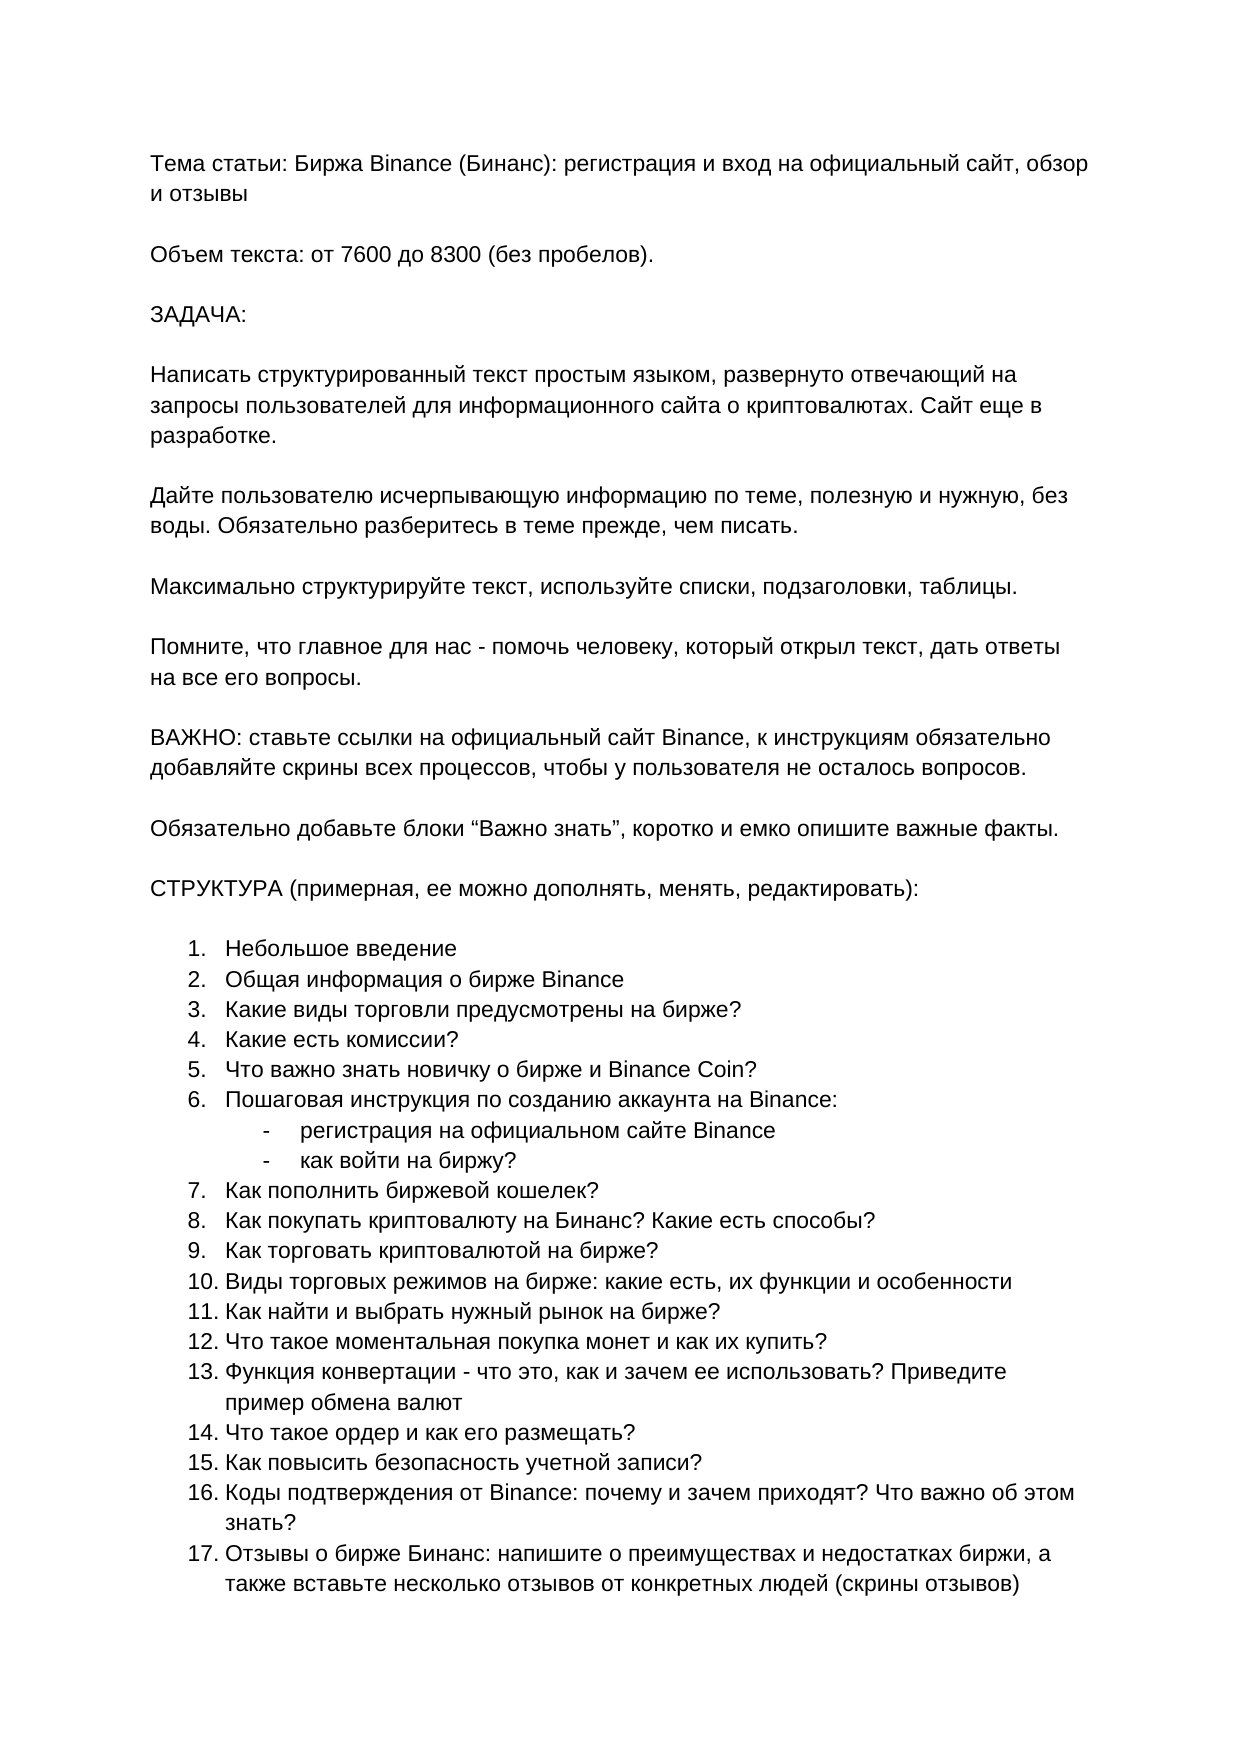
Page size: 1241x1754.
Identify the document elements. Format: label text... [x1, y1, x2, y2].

list Что такое ордер и как его размещать? [187, 1419, 1090, 1445]
text Тема статьи: Биржа Binance (Бинанс): регистрация и вход на официальный сайт, обзор и отзывы [150, 150, 1090, 207]
text Объем текста: от 7600 до 8300 (без пробелов). [150, 241, 1090, 267]
list Какие виды торговли предусмотрены на бирже? [187, 996, 1090, 1022]
list Виды торговых режимов на бирже: какие есть, их функции и особенности [187, 1268, 1090, 1294]
list Отзывы о бирже Бинанс: напишите о преимуществах и недостатках биржи, а также вставьте несколько отзывов от конкретных людей (скрины отзывов) [187, 1539, 1090, 1596]
list Какие есть комиссии? [187, 1026, 1090, 1052]
list Пошаговая инструкция по созданию аккаунта на Binance: [187, 1086, 1090, 1113]
list Что важно знать новичку о бирже и Binance Coin? [187, 1056, 1090, 1083]
list как войти на биржу? [262, 1147, 1090, 1173]
list Как повысить безопасность учетной записи? [187, 1449, 1090, 1475]
list Как найти и выбрать нужный рынок на бирже? [187, 1298, 1090, 1324]
list Как торговать криптовалютой на бирже? [187, 1237, 1090, 1264]
list Общая информация о бирже Binance [187, 966, 1090, 992]
text ЗАДАЧА: [150, 301, 1090, 327]
list регистрация на официальном сайте Binance [262, 1117, 1090, 1143]
list Функция конвертации - что это, как и зачем ее использовать? Приведите пример обмена валют [187, 1358, 1090, 1415]
list Коды подтверждения от Binance: почему и зачем приходят? Что важно об этом знать? [187, 1479, 1090, 1536]
list Как покупать криптовалюту на Бинанс? Какие есть способы? [187, 1207, 1090, 1234]
text Помните, что главное для нас - помочь человеку, который открыл текст, дать ответы на все его вопросы. [150, 633, 1090, 690]
list Как пополнить биржевой кошелек? [187, 1177, 1090, 1203]
text Дайте пользователю исчерпывающую информацию по теме, полезную и нужную, без воды. Обязательно разберитесь в теме прежде, чем писать. [150, 482, 1090, 539]
list Что такое моментальная покупка монет и как их купить? [187, 1328, 1090, 1354]
text Написать структурированный текст простым языком, развернуто отвечающий на запросы пользователей для информационного сайта о криптовалютах. Сайт еще в разработке. [150, 361, 1090, 448]
text Максимально структурируйте текст, используйте списки, подзаголовки, таблицы. [150, 573, 1090, 599]
text ВАЖНО: ставьте ссылки на официальный сайт Binance, к инструкциям обязательно добавляйте скрины всех процессов, чтобы у пользователя не осталось вопросов. [150, 724, 1090, 781]
text СТРУКТУРА (примерная, ее можно дополнять, менять, редактировать): [150, 875, 1090, 901]
text Обязательно добавьте блоки “Важно знать”, коротко и емко опишите важные факты. [150, 814, 1090, 841]
list Небольшое введение [187, 935, 1090, 962]
